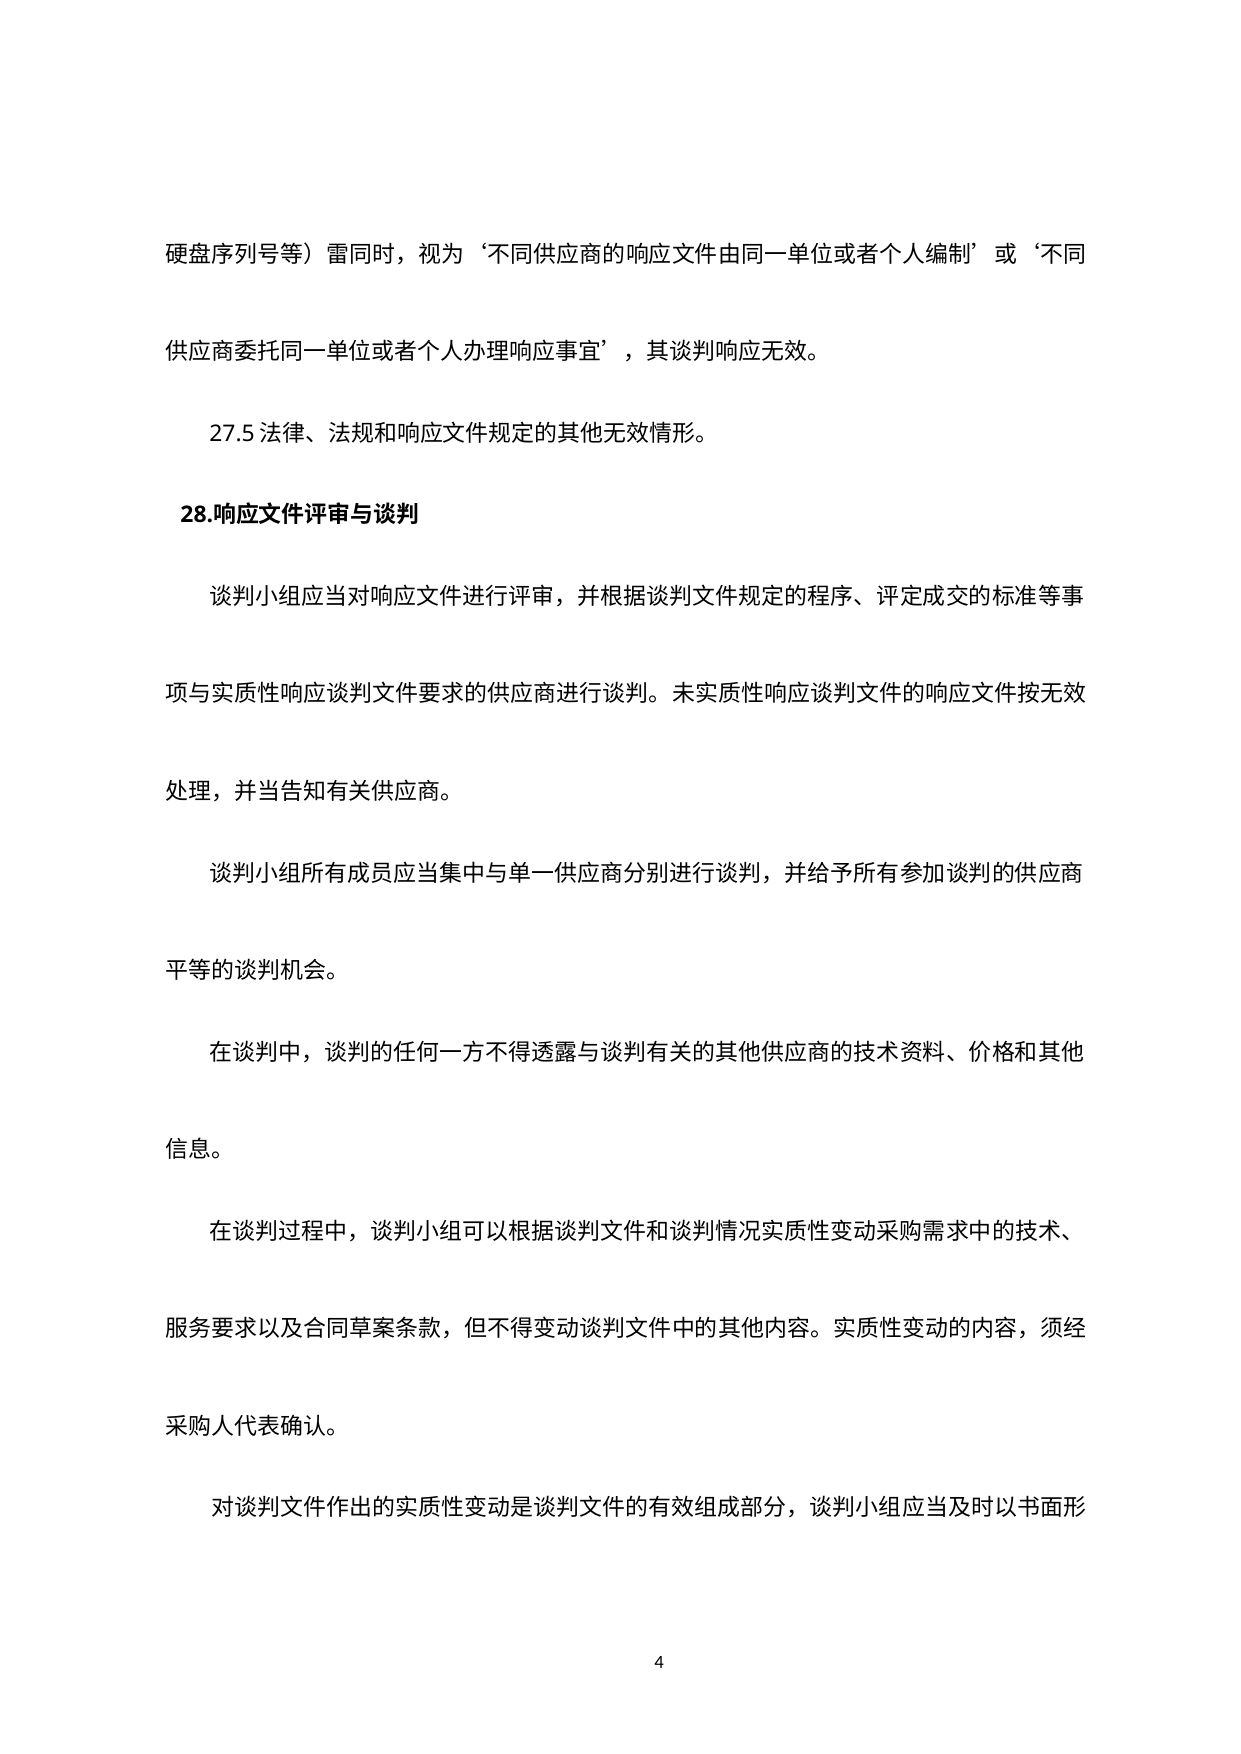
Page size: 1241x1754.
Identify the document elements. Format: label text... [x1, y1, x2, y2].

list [165, 219, 1087, 382]
list 27.5法律、法规和响应文件规定的其他无效情形。 [165, 399, 1087, 464]
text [165, 1473, 1087, 1538]
list 谈判小组所有成员应当集中与单一供应商分别进行谈判，并给予所有参加谈判的供应商平等的谈判机会。 [165, 838, 1087, 1001]
list 28.响应文件评审与谈判 [180, 480, 1087, 545]
list 谈判小组应当对响应文件进行评审，并根据谈判文件规定的程序、评定成交的标准等事项与实质性响应谈判文件要求的供应商进行谈判。未实质性响应谈判文件的响应文件按无效处理，并当告知有关供应商。 [165, 562, 1087, 822]
list 在谈判过程中，谈判小组可以根据谈判文件和谈判情况实质性变动采购需求中的技术、服务要求以及合同草案条款，但不得变动谈判文件中的其他内容。实质性变动的内容，须经采购人代表确认。 [165, 1197, 1087, 1457]
list 在谈判中，谈判的任何一方不得透露与谈判有关的其他供应商的技术资料、价格和其他信息。 [165, 1018, 1087, 1180]
